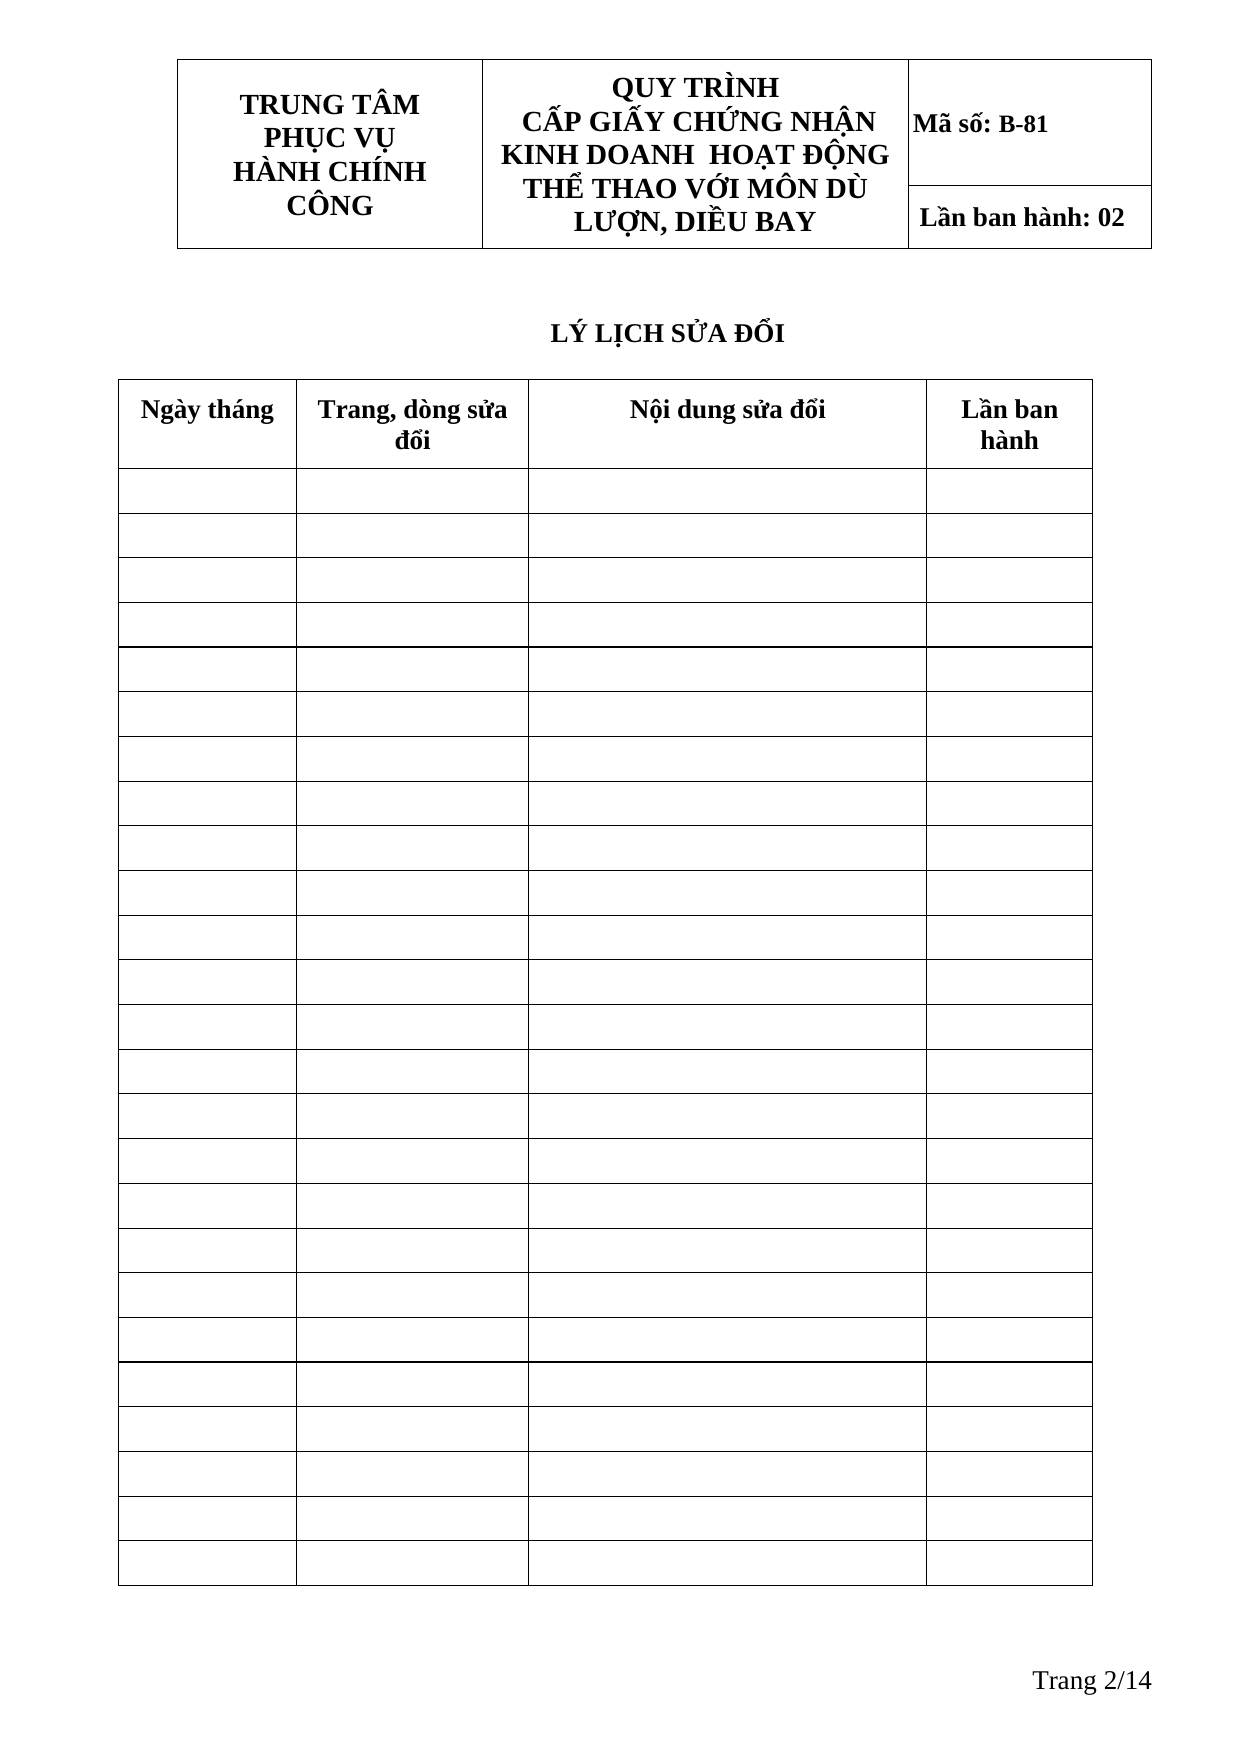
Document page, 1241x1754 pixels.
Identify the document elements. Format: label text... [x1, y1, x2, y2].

table_cell [297, 692, 528, 736]
table_cell [927, 1318, 1092, 1361]
table_cell [529, 826, 926, 870]
table_cell [119, 1139, 296, 1183]
table_cell [927, 469, 1092, 512]
table_cell [119, 782, 296, 825]
table_cell [927, 558, 1092, 602]
table_cell [119, 1050, 296, 1093]
table_cell [529, 1541, 926, 1585]
table_cell [119, 916, 296, 959]
table_cell [529, 692, 926, 736]
table_cell [297, 1541, 528, 1585]
table_cell [529, 1005, 926, 1049]
table_cell [927, 1229, 1092, 1272]
table_cell [927, 603, 1092, 646]
table_cell [529, 1050, 926, 1093]
table_cell [297, 1139, 528, 1183]
table_cell [927, 1273, 1092, 1317]
table_cell [119, 1407, 296, 1451]
table_cell [119, 692, 296, 736]
table_cell [927, 1452, 1092, 1496]
table_cell [297, 737, 528, 781]
table_cell [529, 960, 926, 1004]
table_cell [119, 871, 296, 914]
table_cell [529, 648, 926, 691]
table_cell [927, 1094, 1092, 1138]
table_cell [529, 1407, 926, 1451]
table_cell [529, 1094, 926, 1138]
table_cell [119, 469, 296, 512]
table_cell [297, 1452, 528, 1496]
table_cell [927, 692, 1092, 736]
table_cell [119, 1318, 296, 1361]
table_cell [529, 737, 926, 781]
table_cell [529, 1139, 926, 1183]
table_cell [529, 1184, 926, 1227]
table_cell [119, 1094, 296, 1138]
table_cell [297, 1005, 528, 1049]
table_cell [529, 1318, 926, 1361]
table_cell [927, 1541, 1092, 1585]
table_cell [927, 871, 1092, 914]
table_cell [297, 1229, 528, 1272]
table_cell [297, 1184, 528, 1227]
table_cell [927, 1050, 1092, 1093]
table_cell [297, 1050, 528, 1093]
table_cell [119, 737, 296, 781]
table_cell [119, 1229, 296, 1272]
table_cell [297, 826, 528, 870]
table_cell [529, 603, 926, 646]
text LÝ LỊCH SỬA ĐỔI [177, 317, 1151, 348]
table_cell [529, 916, 926, 959]
table_cell [927, 1139, 1092, 1183]
table_cell [297, 1407, 528, 1451]
table_cell [529, 782, 926, 825]
table_cell [119, 514, 296, 557]
table_cell [297, 648, 528, 691]
table_cell [119, 1541, 296, 1585]
table_cell [927, 1407, 1092, 1451]
table_cell [297, 1363, 528, 1406]
table_cell [529, 558, 926, 602]
table_cell [529, 514, 926, 557]
table_cell [297, 469, 528, 512]
table_cell [927, 1184, 1092, 1227]
table_cell [119, 603, 296, 646]
table_cell [529, 1363, 926, 1406]
table_cell [529, 1229, 926, 1272]
table_cell [297, 916, 528, 959]
table_cell [297, 558, 528, 602]
table_cell [119, 1273, 296, 1317]
table_cell [927, 960, 1092, 1004]
table_cell [529, 1497, 926, 1540]
table_cell [119, 960, 296, 1004]
table_cell [297, 1497, 528, 1540]
table_cell [119, 1363, 296, 1406]
table_cell [297, 871, 528, 914]
table_header Ngày tháng [119, 380, 296, 468]
table_cell [927, 916, 1092, 959]
table_cell [529, 1273, 926, 1317]
table_cell [927, 1005, 1092, 1049]
table_cell [297, 1094, 528, 1138]
table_cell [297, 1318, 528, 1361]
table_cell [927, 737, 1092, 781]
table_cell [297, 960, 528, 1004]
table_cell [927, 782, 1092, 825]
table_cell [119, 558, 296, 602]
table_cell [927, 826, 1092, 870]
table_cell [927, 648, 1092, 691]
table_header Nội dung sửa đổi [529, 380, 926, 468]
table_cell [119, 1452, 296, 1496]
table_cell [297, 1273, 528, 1317]
table_cell [297, 782, 528, 825]
table_cell [297, 514, 528, 557]
table_header Lần ban hành [927, 380, 1092, 468]
table_cell [529, 1452, 926, 1496]
table_cell [297, 603, 528, 646]
table_cell [119, 1497, 296, 1540]
table_cell [119, 1005, 296, 1049]
table_cell [529, 469, 926, 512]
table_cell [529, 871, 926, 914]
table_cell [119, 826, 296, 870]
table_cell [927, 1497, 1092, 1540]
table_cell [119, 1184, 296, 1227]
table_cell [927, 514, 1092, 557]
table_cell [119, 648, 296, 691]
table_header Trang, dòng sửa đổi [297, 380, 528, 468]
table_cell [927, 1363, 1092, 1406]
